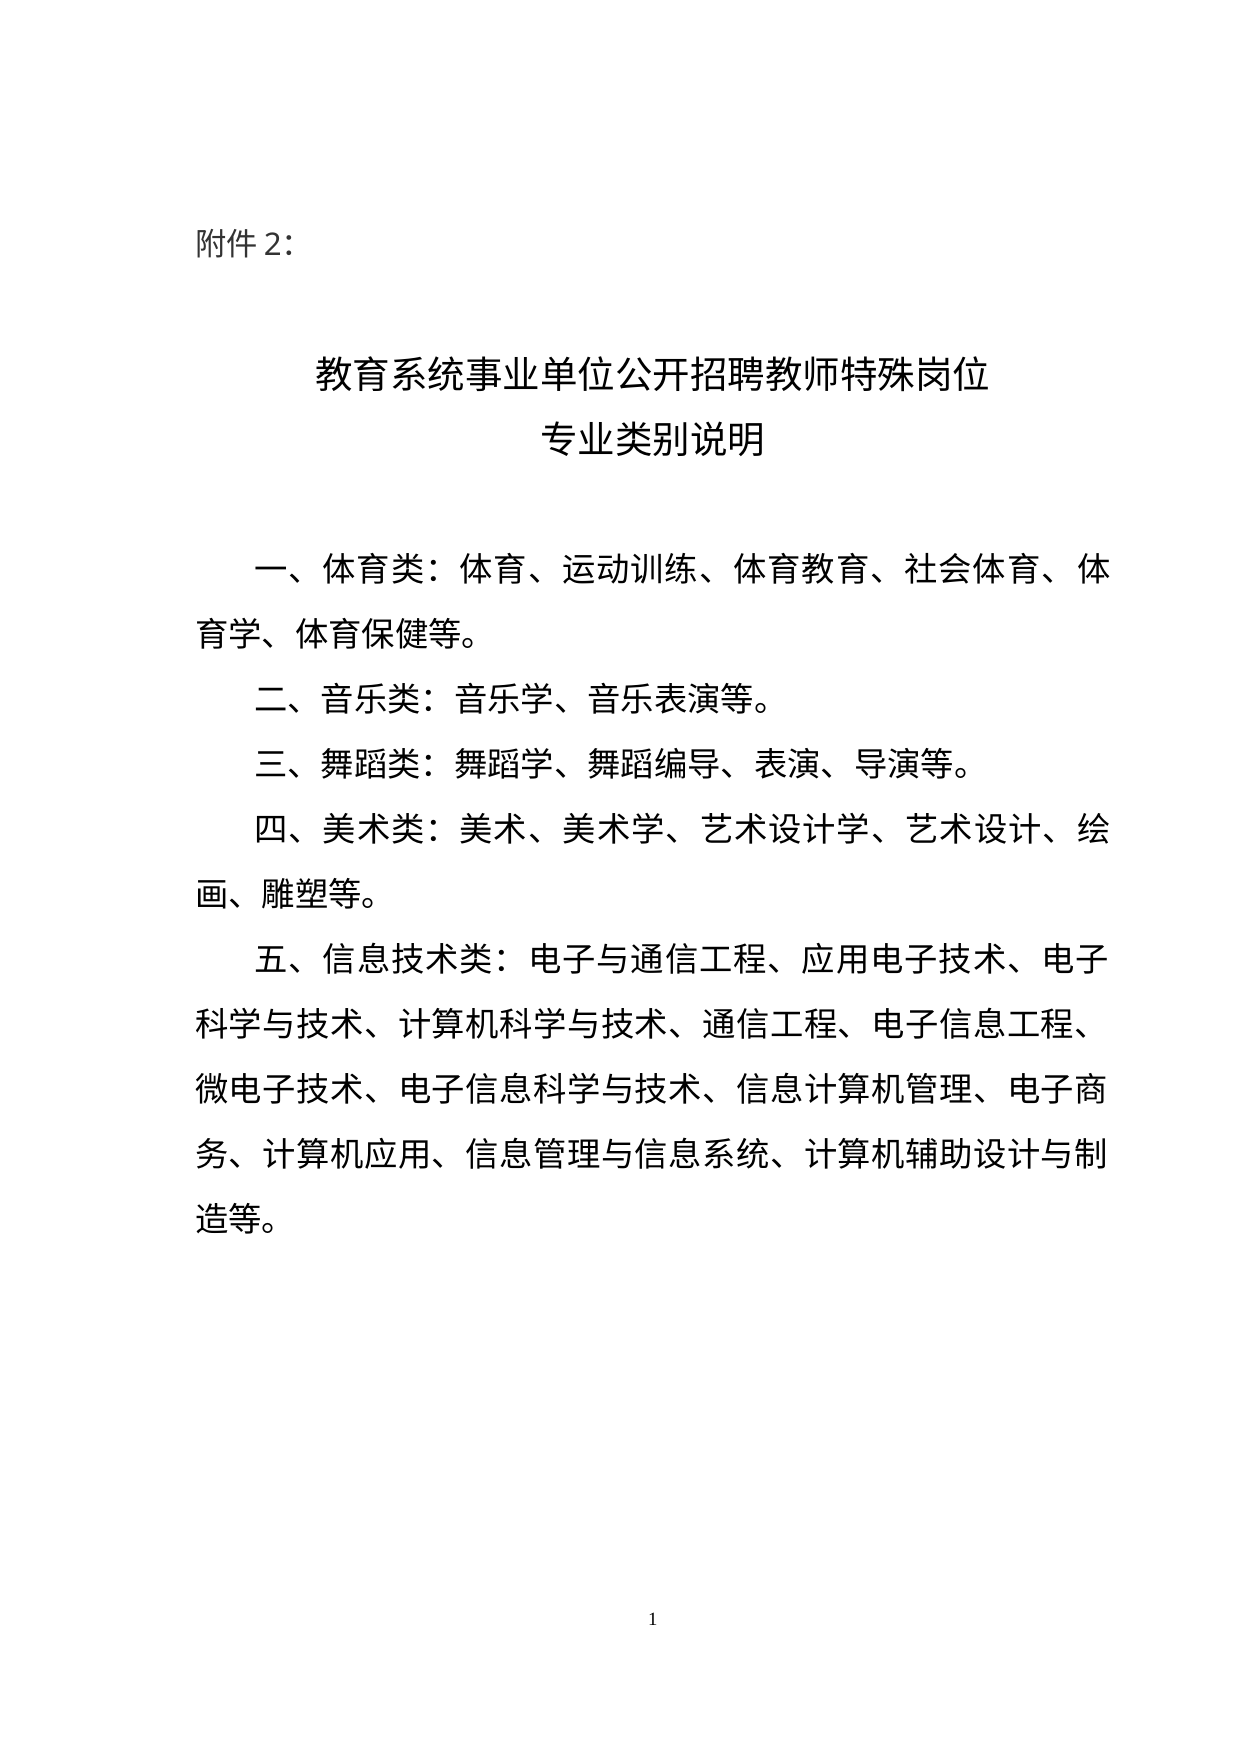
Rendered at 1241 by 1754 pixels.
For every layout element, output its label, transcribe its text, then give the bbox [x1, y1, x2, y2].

text 附件2： [195, 209, 1110, 274]
text 专业类别说明 [195, 404, 1110, 469]
text 一、体育类：体育、运动训练、体育教育、社会体育、体育学、体育保健等。 [195, 534, 1110, 664]
text 四、美术类：美术、美术学、艺术设计学、艺术设计、绘画、雕塑等。 [195, 794, 1110, 924]
text 教育系统事业单位公开招聘教师特殊岗位 [195, 339, 1110, 404]
text 三、舞蹈类：舞蹈学、舞蹈编导、表演、导演等。 [195, 729, 1110, 794]
text 五、信息技术类：电子与通信工程、应用电子技术、电子科学与技术、计算机科学与技术、通信工程、电子信息工程、微电子技术、电子信息科学与技术、信息计算机管理、电子商务、计算机应用、信息管理与信息系统、计算机辅助设计与制造等。 [195, 924, 1110, 1249]
text 二、音乐类：音乐学、音乐表演等。 [195, 664, 1110, 729]
